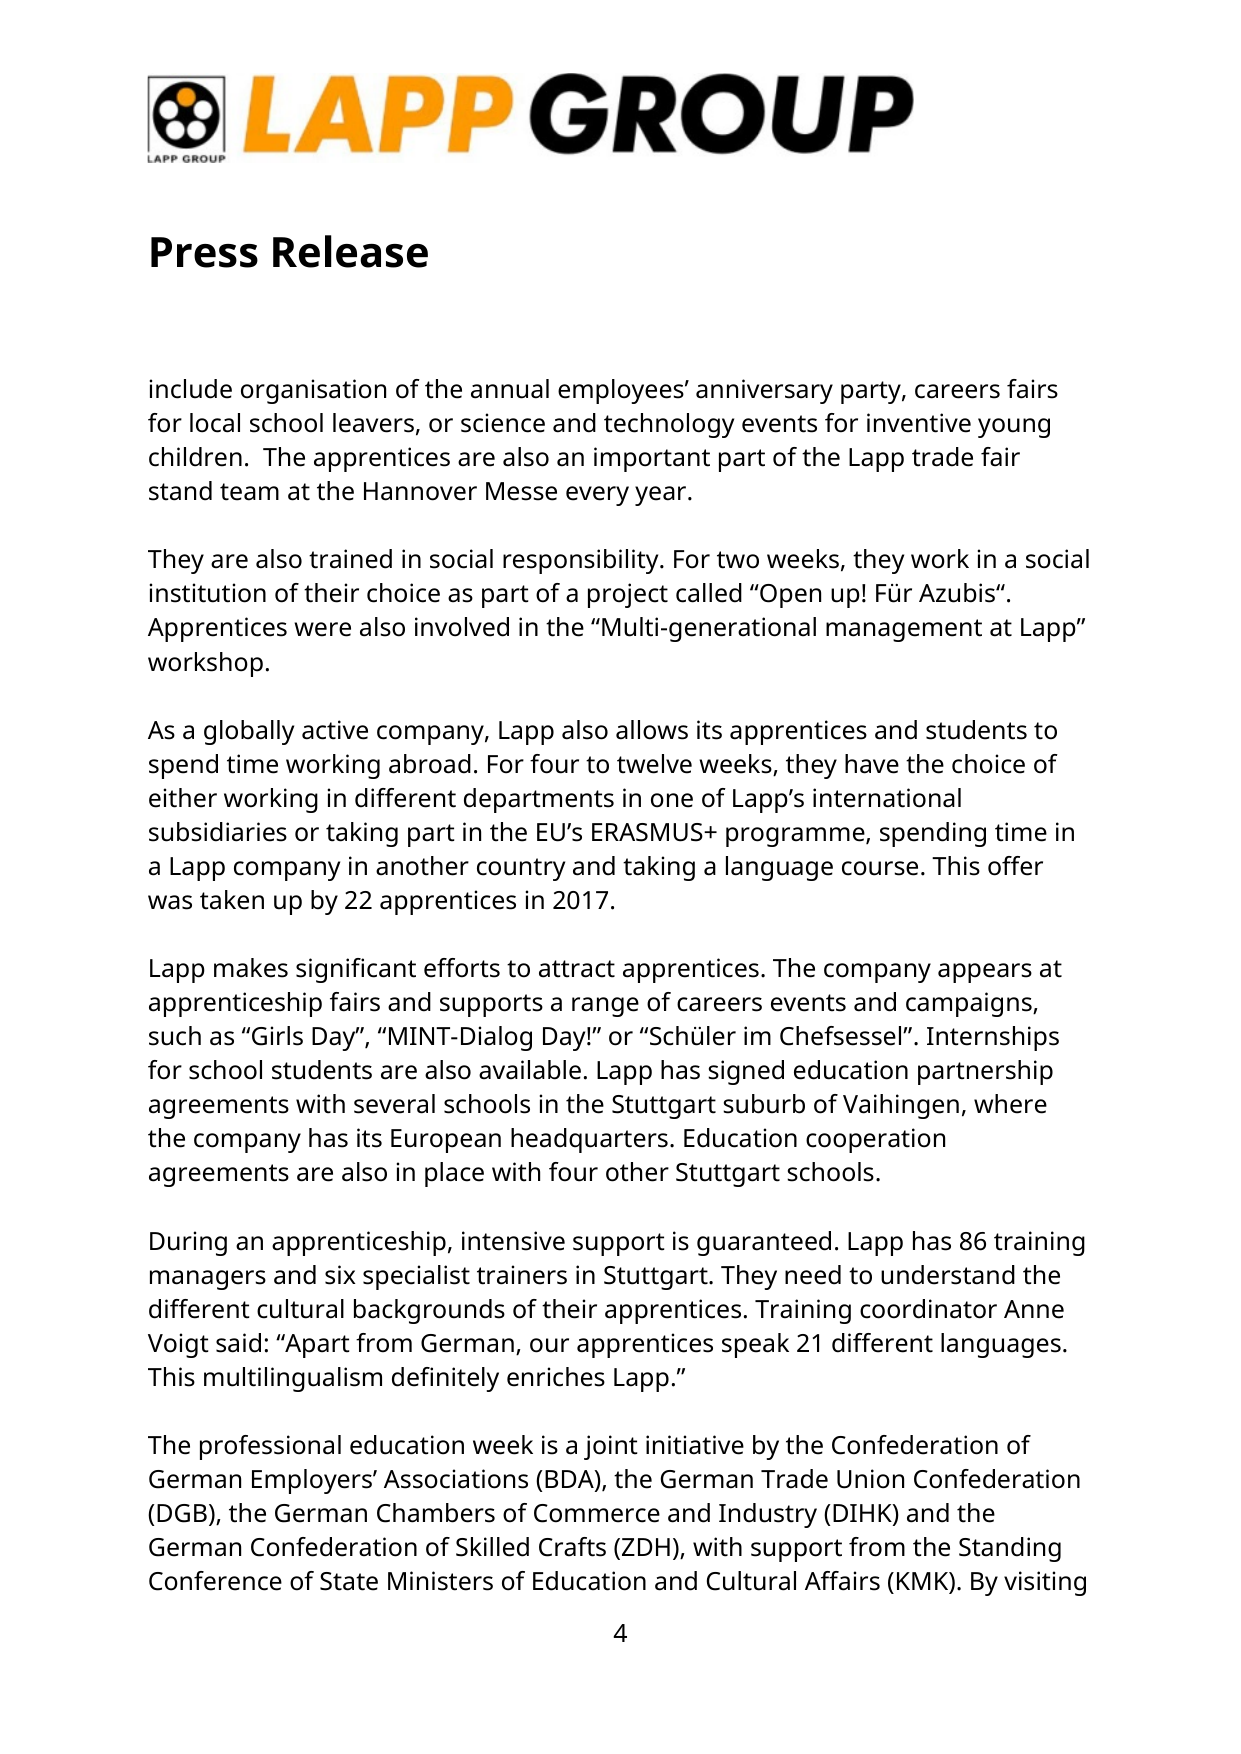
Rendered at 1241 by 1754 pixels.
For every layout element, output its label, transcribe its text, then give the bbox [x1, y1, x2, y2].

text During an apprenticeship, intensive support is guaranteed. Lapp has 86 training managers and six specialist trainers in Stuttgart. They need to understand the different cultural backgrounds of their apprentices. Training coordinator Anne Voigt said: “Apart from German, our apprentices speak 21 different languages. This multilingualism definitely enriches Lapp.” [148, 1223, 1093, 1393]
picture [147, 73, 914, 163]
text Lapp makes significant efforts to attract apprentices. The company appears at apprenticeship fairs and supports a range of careers events and campaigns, such as “Girls Day”, “MINT-Dialog Day!” or “Schüler im Chefsessel”. Internships for school students are also available. Lapp has signed education partnership agreements with several schools in the Stuttgart suburb of Vaihingen, where the company has its European headquarters. Education cooperation agreements are also in place with four other Stuttgart schools. [148, 951, 1093, 1189]
text They are also trained in social responsibility. For two weeks, they work in a social institution of their choice as part of a project called “Open up! Für Azubis“. Apprentices were also involved in the “Multi-generational management at Lapp” workshop. [148, 542, 1093, 678]
text As a globally active company, Lapp also allows its apprentices and students to spend time working abroad. For four to twelve weeks, they have the choice of either working in different departments in one of Lapp’s international subsidiaries or taking part in the EU’s ERASMUS+ programme, spending time in a Lapp company in another country and taking a language course. This offer was taken up by 22 apprentices in 2017. [148, 712, 1093, 917]
